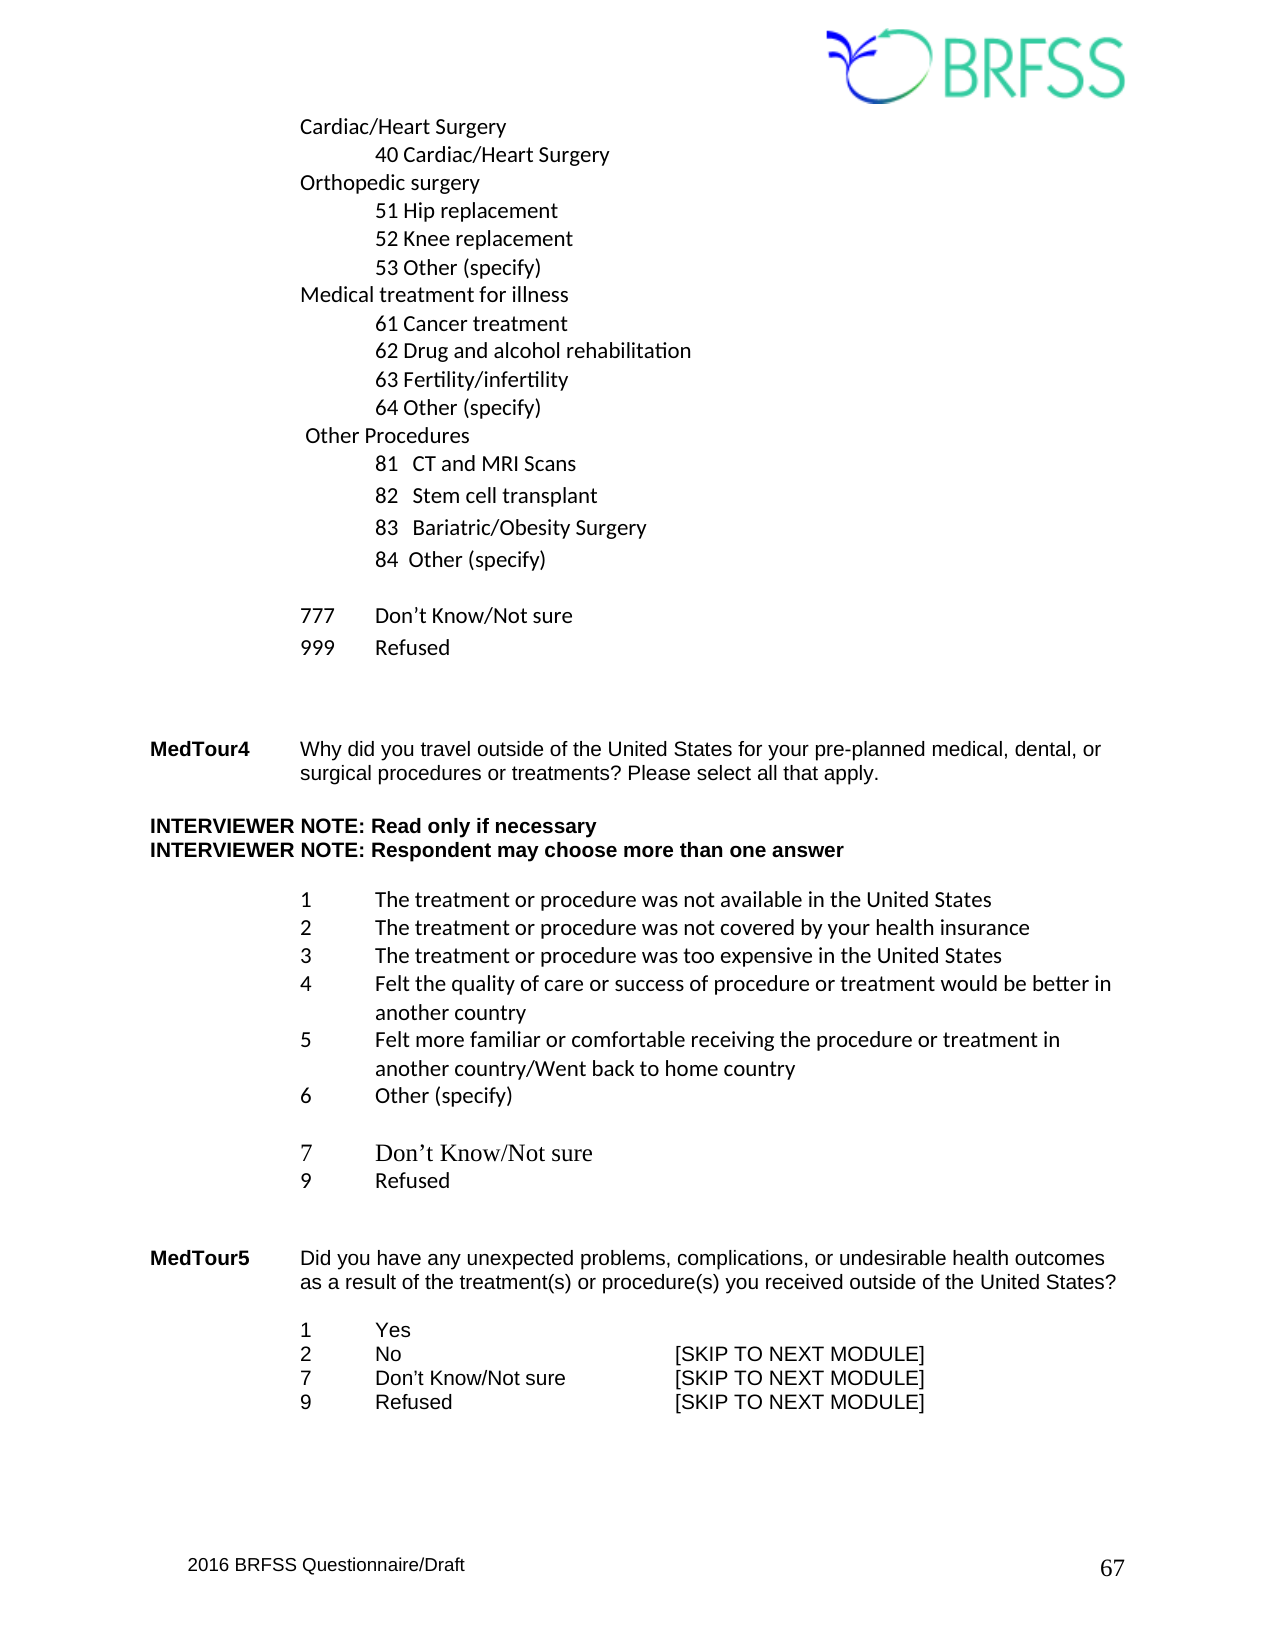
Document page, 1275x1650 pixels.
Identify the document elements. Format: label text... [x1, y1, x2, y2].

list Don’t Know/Not sure [300, 601, 1125, 629]
list Refused [SKIP TO NEXT MODULE] [300, 1390, 1125, 1414]
list Other (specify) [300, 1082, 1125, 1110]
text 40 Cardiac/Heart Surgery [300, 141, 1125, 168]
text 84 Other (specify) [375, 545, 1125, 573]
list The treatment or procedure was not available in the United States [300, 886, 1125, 913]
text Medical treatment for illness [300, 281, 1125, 309]
text 2 No [SKIP TO NEXT MODULE] [300, 1342, 1125, 1366]
text 7 Don’t Know/Not sure [300, 1138, 1125, 1166]
text 53 Other (specify) [375, 253, 1125, 281]
text 61 Cancer treatment [150, 309, 1125, 337]
text 999 Refused [300, 633, 1125, 662]
text 62 Drug and alcohol rehabilitation [150, 337, 1125, 365]
list Stem cell transplant [375, 481, 1125, 509]
picture [826, 28, 1125, 104]
list Bariatric/Obesity Surgery [375, 513, 1125, 541]
text 52 Knee replacement [375, 224, 1125, 253]
list The treatment or procedure was too expensive in the United States [300, 942, 1125, 969]
text 63 Fertility/infertility [150, 365, 1125, 393]
text Cardiac/Heart Surgery [225, 112, 1125, 141]
text 1 Yes [225, 1318, 1125, 1342]
text INTERVIEWER NOTE: Read only if necessary [150, 814, 1125, 838]
text Orthopedic surgery [300, 168, 1125, 197]
text 7 Don’t Know/Not sure [SKIP TO NEXT MODULE] [300, 1366, 1125, 1390]
text Other Procedures [262, 421, 1125, 449]
list CT and MRI Scans [375, 449, 1125, 477]
text 64 Other (specify) [150, 393, 1125, 421]
list Refused [300, 1166, 1125, 1194]
list The treatment or procedure was not covered by your health insurance [300, 913, 1125, 942]
list Felt the quality of care or success of procedure or treatment would be better in another country [300, 969, 1125, 1026]
text INTERVIEWER NOTE: Respondent may choose more than one answer [150, 838, 1125, 862]
text MedTour4 Why did you travel outside of the United States for your pre-planned medical, dental, or surgical procedures or treatments? Please select all that apply. [150, 737, 1125, 785]
text 51 Hip replacement [375, 197, 1125, 224]
text MedTour5 Did you have any unexpected problems, complications, or undesirable health outcomes as a result of the treatment(s) or procedure(s) you received outside of the United States? [150, 1246, 1125, 1294]
list Felt more familiar or comfortable receiving the procedure or treatment in another country/Went back to home country [300, 1026, 1125, 1082]
